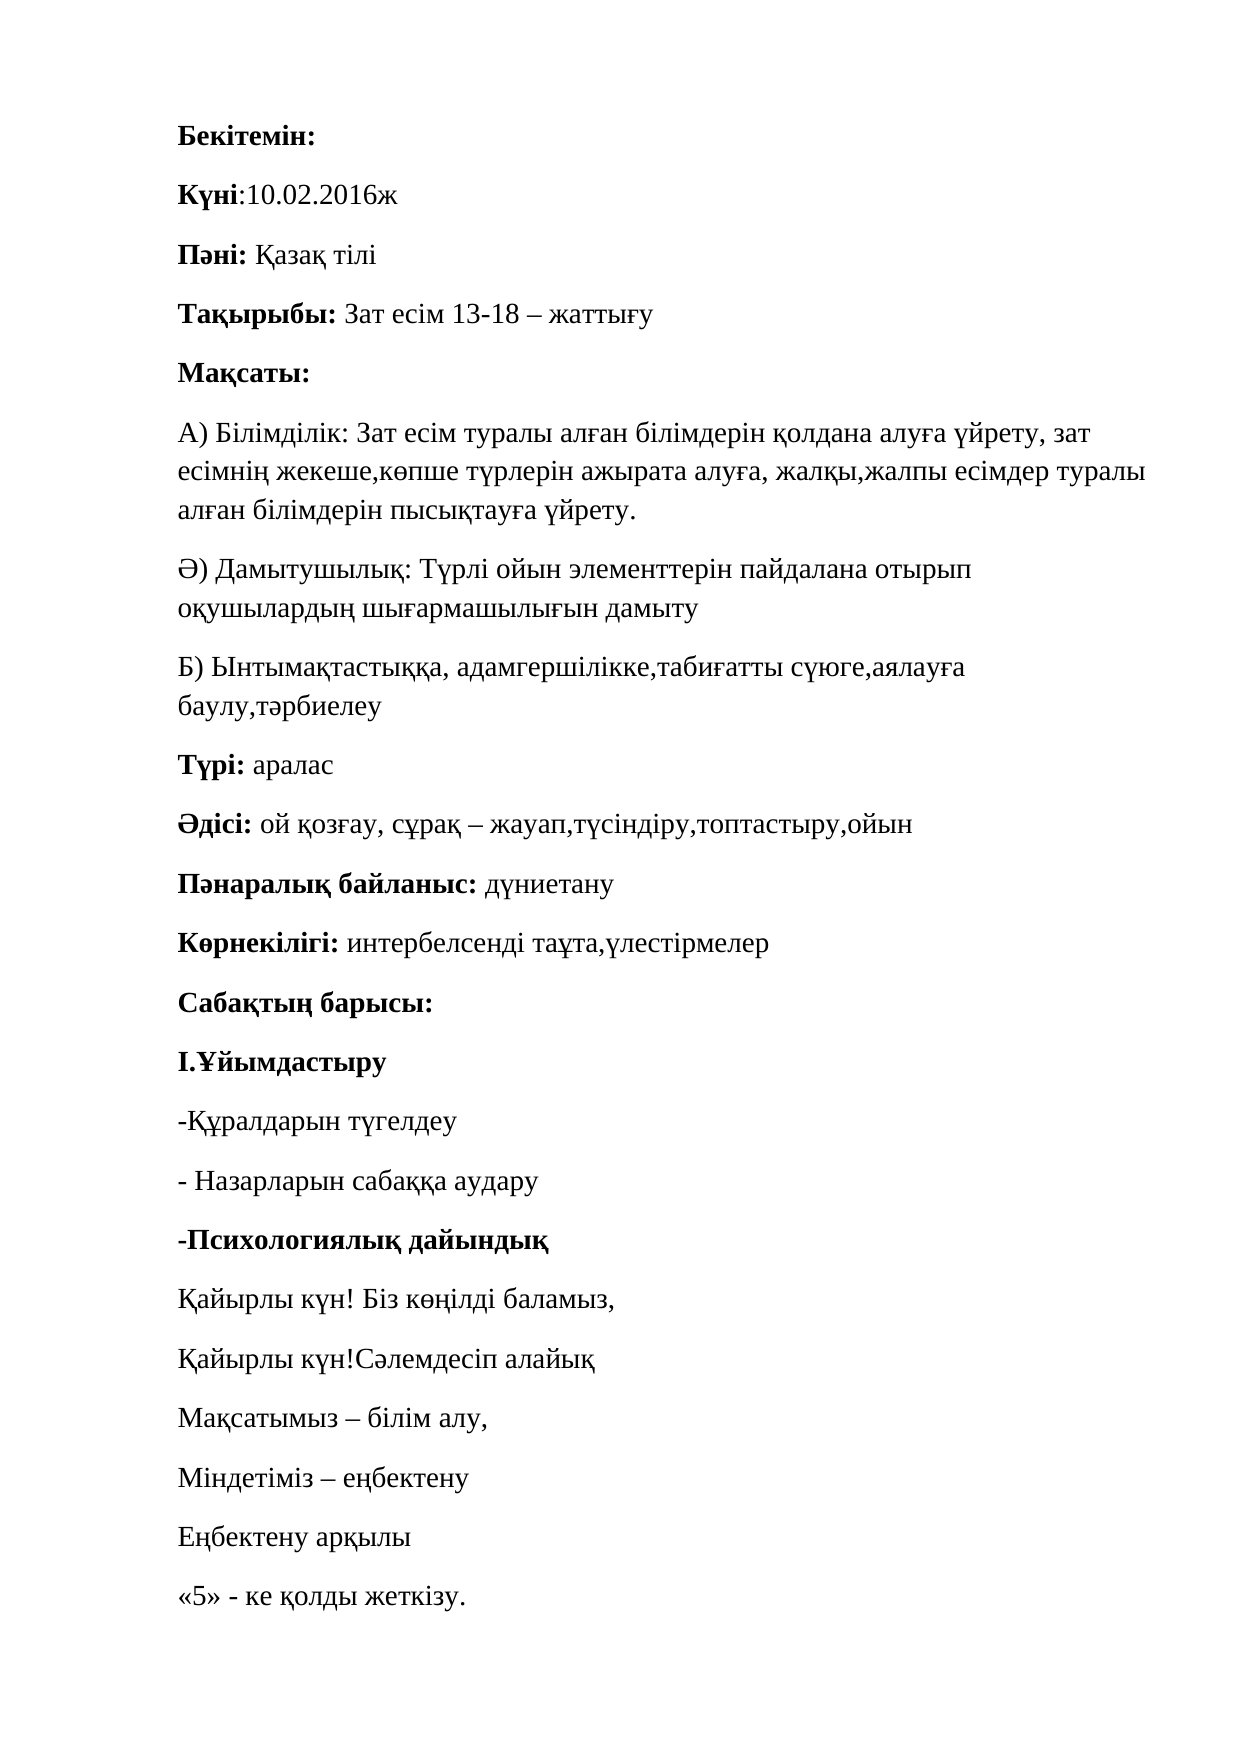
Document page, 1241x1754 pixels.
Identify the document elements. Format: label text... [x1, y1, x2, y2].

text Міндетіміз – еңбектену [177, 1460, 1152, 1493]
text Сабақтың барысы: [177, 985, 1152, 1018]
text Пәнаралық байланыс: дүниетану [177, 866, 1152, 899]
text Мақсатымыз – білім алу, [177, 1400, 1152, 1434]
text Ә) Дамытушылық: Түрлі ойын элементтерін пайдалана отырып оқушылардың шығармашылығын дамыту [177, 551, 1152, 623]
text Әдісі: ой қозғау, сұрақ – жауап,түсіндіру,топтастыру,ойын [177, 807, 1152, 840]
text А) Білімділік: Зат есім туралы алған білімдерін қолдана алуға үйрету, зат есімнің жекеше,көпше түрлерін ажырата алуға, жалқы,жалпы есімдер туралы алған білімдерін пысықтауға үйрету. [177, 415, 1152, 526]
text -Психологиялық дайындық [177, 1222, 1152, 1256]
text Түрі: аралас [177, 747, 1152, 781]
text Пәні: Қазақ тілі [177, 237, 1152, 270]
text Б) Ынтымақтастыққа, адамгершілікке,табиғатты сүюге,аялауға баулу,тәрбиелеу [177, 649, 1152, 721]
text Еңбектену арқылы [177, 1519, 1152, 1553]
text Қайырлы күн! Біз көңілді баламыз, [177, 1282, 1152, 1315]
text -Құралдарын түгелдеу [177, 1103, 1152, 1137]
text Көрнекілігі: интербелсенді таұта,үлестірмелер [177, 925, 1152, 959]
text Тақырыбы: Зат есім 13-18 – жаттығу [177, 296, 1152, 330]
text - Назарларын сабаққа аудару [177, 1163, 1152, 1196]
text Күні:10.02.2016ж [177, 177, 1152, 211]
text І.Ұйымдастыру [177, 1044, 1152, 1078]
text Қайырлы күн!Сәлемдесіп алайық [177, 1341, 1152, 1374]
text Бекітемін: [177, 118, 1152, 152]
text «5» - ке қолды жеткізу. [177, 1578, 1152, 1612]
text Мақсаты: [177, 356, 1152, 389]
